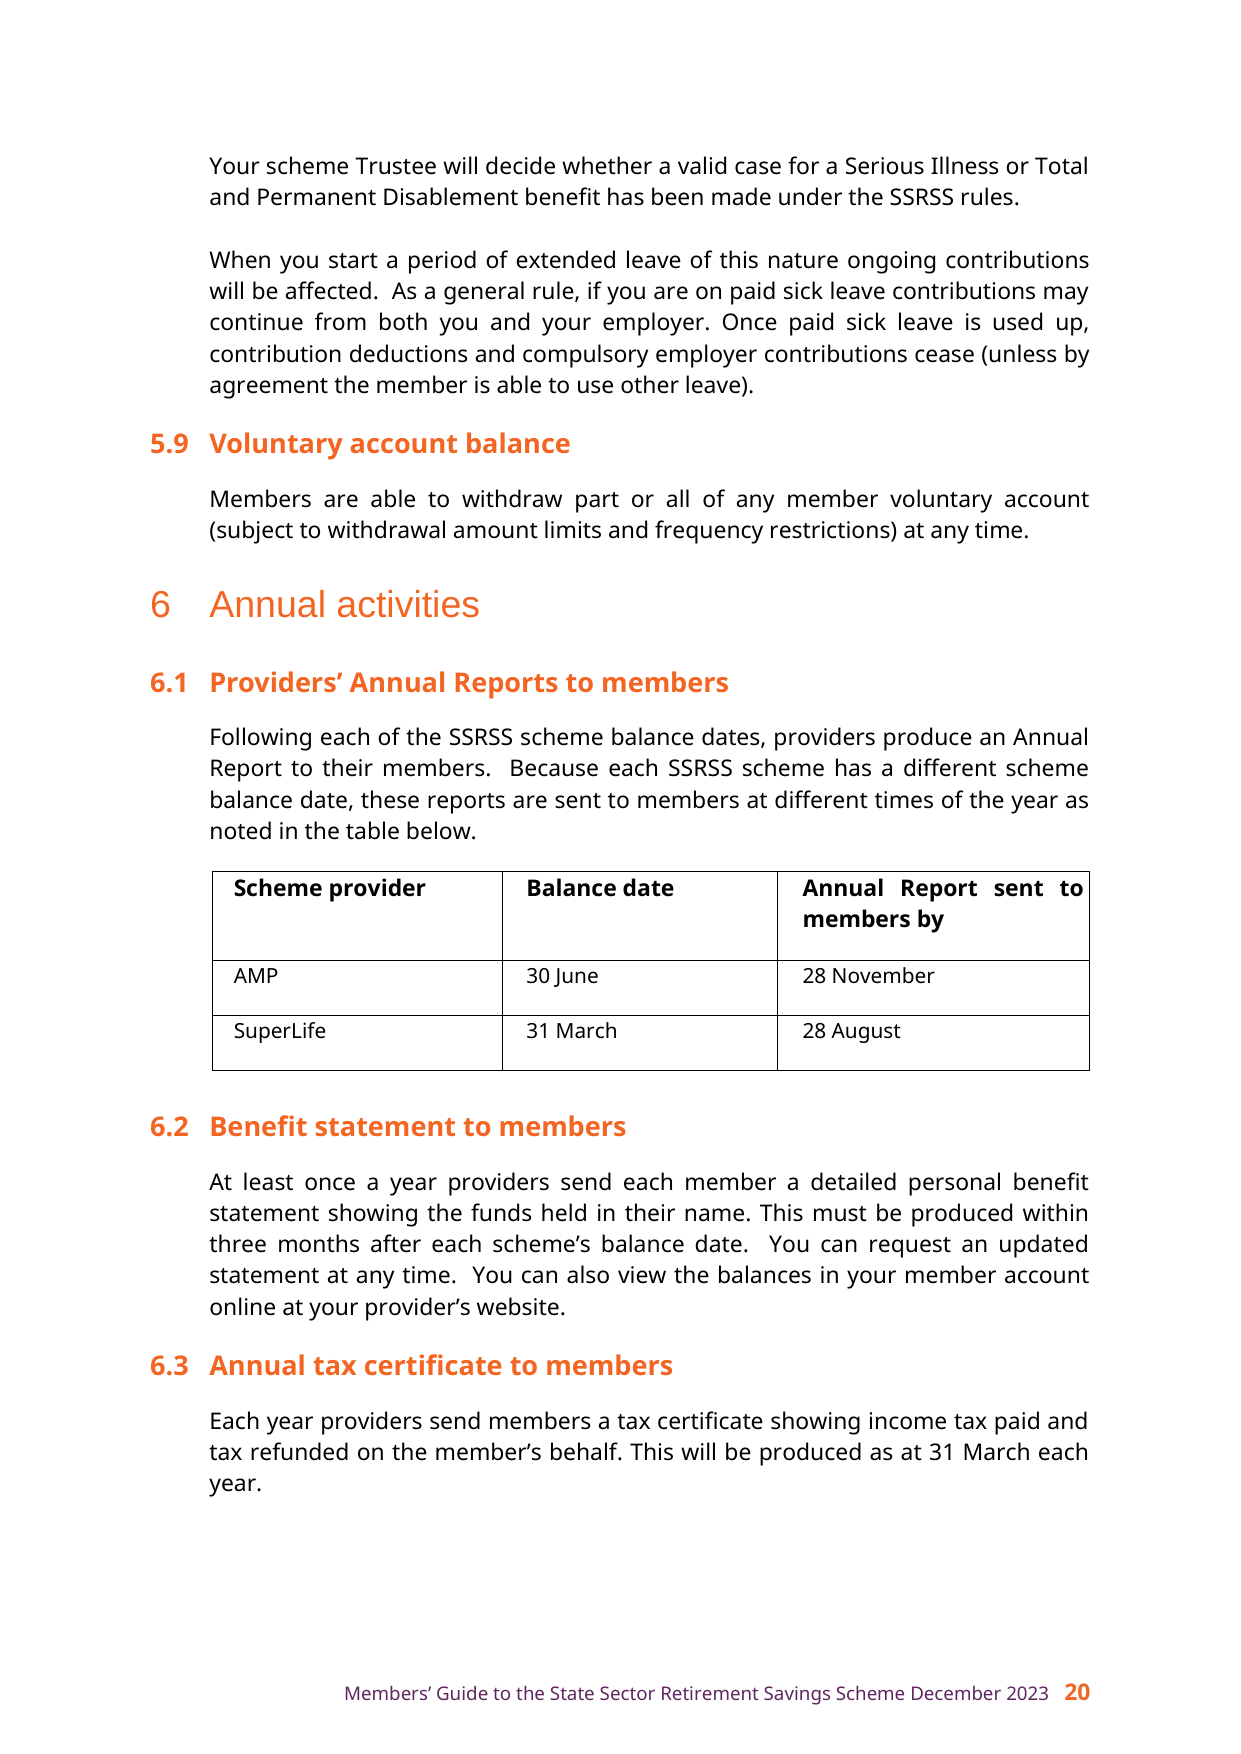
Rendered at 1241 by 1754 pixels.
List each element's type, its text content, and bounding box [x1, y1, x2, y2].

text Following each of the SSRSS scheme balance dates, providers produce an Annual Report to their members. Because each SSRSS scheme has a different scheme balance date, these reports are sent to members at different times of the year as noted in the table below. [209, 721, 1090, 846]
subtitle 6.3 Annual tax certificate to members [150, 1347, 1090, 1384]
subtitle 5.9 Voluntary account balance [150, 425, 1090, 462]
text Your scheme Trustee will decide whether a valid case for a Serious Illness or Total and Permanent Disablement benefit has been made under the SSRSS rules. [209, 150, 1090, 212]
text When you start a period of extended leave of this nature ongoing contributions will be affected. As a general rule, if you are on paid sick leave contributions may continue from both you and your employer. Once paid sick leave is used up, contribution deductions and compulsory employer contributions cease (unless by agreement the member is able to use other leave). [209, 244, 1090, 400]
table_cell 28 August [778, 1016, 1089, 1070]
text Members are able to withdraw part or all of any member voluntary account (subject to withdrawal amount limits and frequency restrictions) at any time. [209, 483, 1090, 545]
table_header Balance date [503, 872, 777, 959]
text Each year providers send members a tax certificate showing income tax paid and tax refunded on the member’s behalf. This will be produced as at 31 March each year. [209, 1404, 1090, 1498]
subtitle 6 Annual activities [150, 583, 1090, 626]
table_header Annual Report sent to members by [778, 872, 1089, 959]
text At least once a year providers send each member a detailed personal benefit statement showing the funds held in their name. This must be produced within three months after each scheme’s balance date. You can request an updated statement at any time. You can also view the balances in your member account online at your provider’s website. [209, 1166, 1090, 1322]
table_header Scheme provider [213, 872, 502, 959]
table_cell SuperLife [213, 1016, 502, 1070]
table_cell 30 June [503, 961, 777, 1015]
table_cell AMP [213, 961, 502, 1015]
table_cell 31 March [503, 1016, 777, 1070]
subtitle 6.2 Benefit statement to members [150, 1108, 1090, 1145]
subtitle 6.1 Providers’ Annual Reports to members [150, 663, 1090, 700]
table_cell 28 November [778, 961, 1089, 1015]
